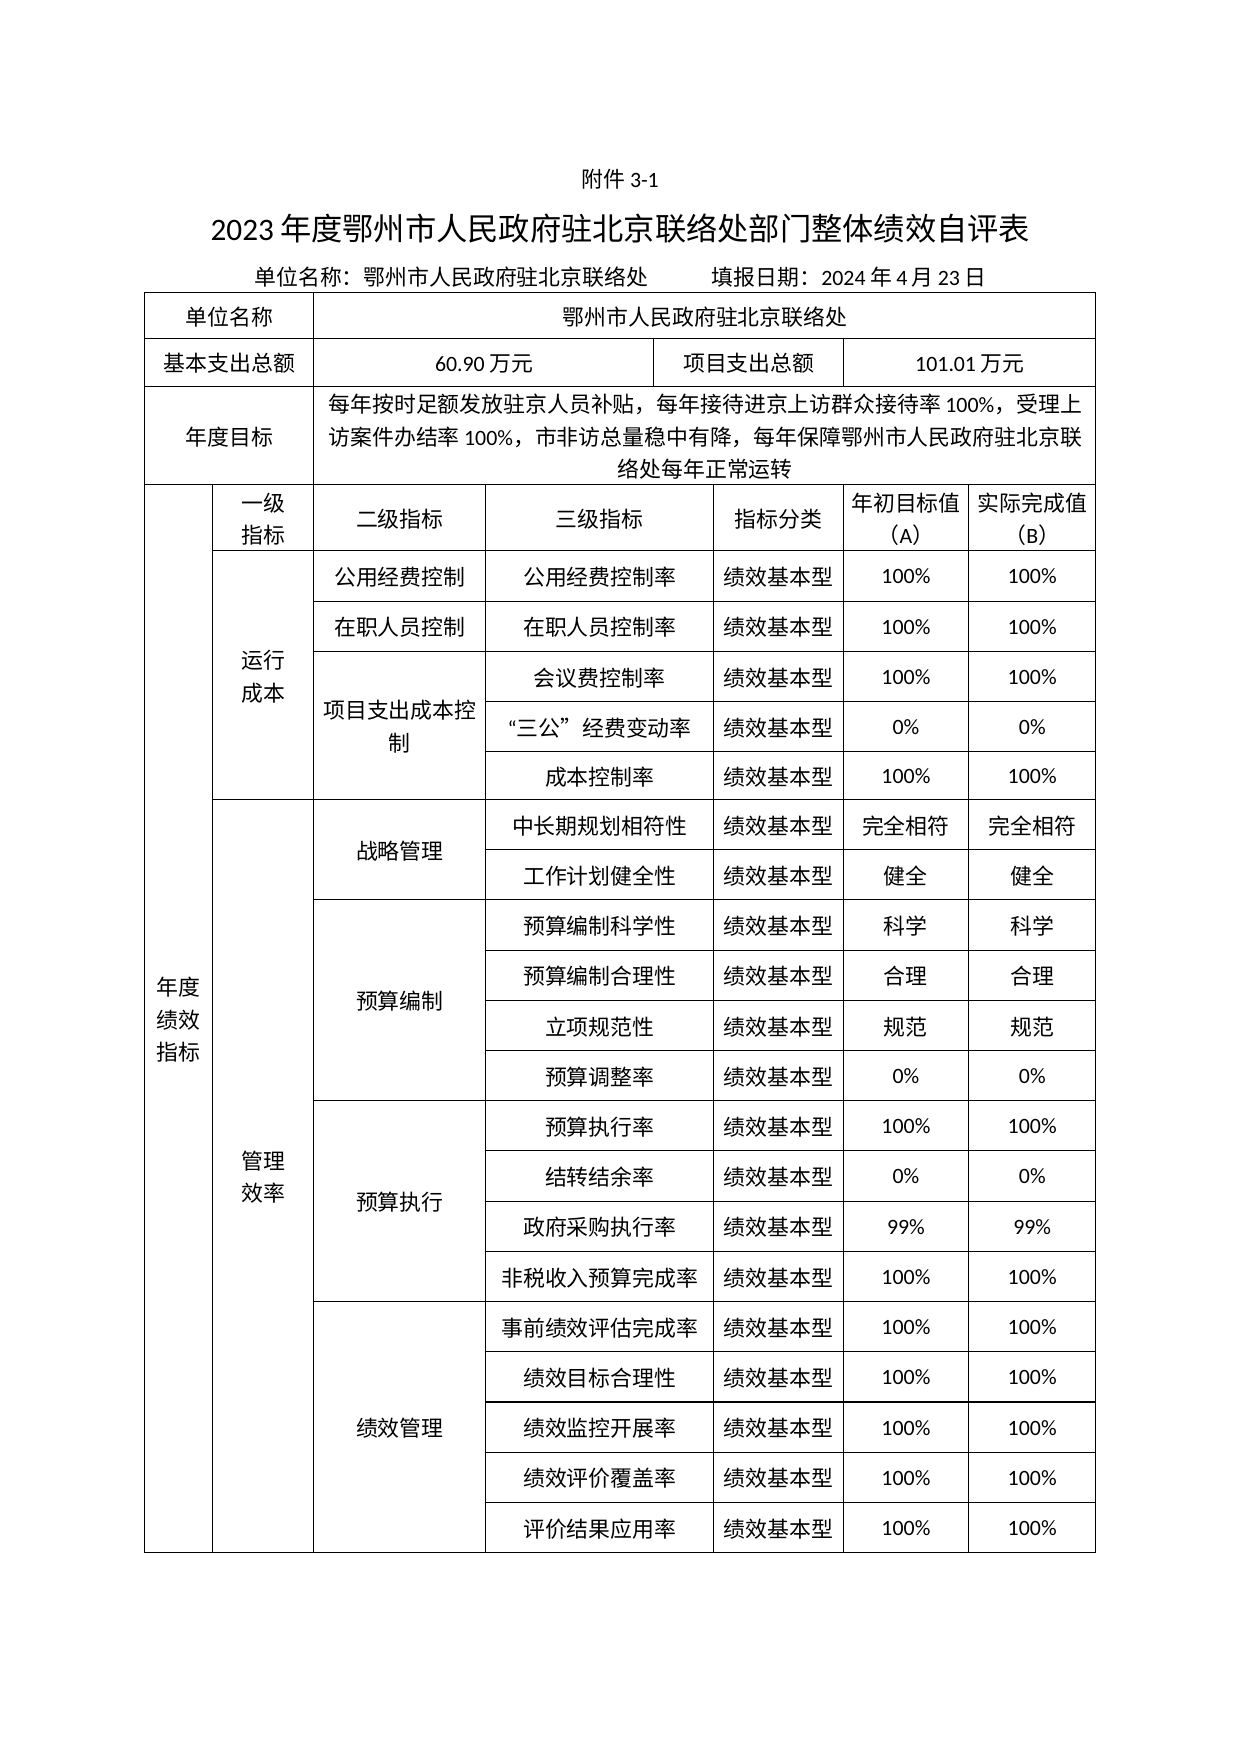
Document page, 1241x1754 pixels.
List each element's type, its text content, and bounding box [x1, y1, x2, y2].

table_cell 100% [844, 1503, 968, 1552]
table_cell 100% [969, 652, 1095, 701]
table_cell 绩效评价覆盖率 [486, 1453, 713, 1502]
table_cell 运行 成本 [213, 551, 313, 799]
table_cell 100% [844, 602, 968, 651]
table_cell 绩效基本型 [714, 800, 843, 849]
table_cell 项目支出成本控制 [314, 652, 485, 799]
table_cell 绩效基本型 [714, 752, 843, 799]
table_cell 政府采购执行率 [486, 1202, 713, 1251]
table_cell 绩效基本型 [714, 1101, 843, 1150]
table_cell 完全相符 [969, 800, 1095, 849]
table_cell 100% [844, 1453, 968, 1502]
table_cell 科学 [969, 900, 1095, 949]
table_cell 公用经费控制 [314, 551, 485, 601]
table_cell 中长期规划相符性 [486, 800, 713, 849]
table_cell 0% [969, 702, 1095, 751]
table_cell 100% [844, 1302, 968, 1351]
table_cell 规范 [844, 1001, 968, 1050]
table_cell 绩效基本型 [714, 1352, 843, 1401]
table_cell 0% [969, 1051, 1095, 1100]
text 2023年度鄂州市人民政府驻北京联络处部门整体绩效自评表 [187, 194, 1053, 259]
table_cell 绩效基本型 [714, 1001, 843, 1050]
table_cell 绩效基本型 [714, 551, 843, 601]
table_cell 基本支出总额 [145, 339, 313, 386]
table_cell 每年按时足额发放驻京人员补贴，每年接待进京上访群众接待率100%，受理上访案件办结率100%，市非访总量稳中有降，每年保障鄂州市人民政府驻北京联络处每年正常运转 [314, 387, 1095, 484]
table_cell 三级指标 [486, 485, 713, 550]
table_cell 公用经费控制率 [486, 551, 713, 601]
table_cell 管理 效率 [213, 800, 313, 1552]
table_cell 100% [969, 1252, 1095, 1301]
table_cell 绩效基本型 [714, 1151, 843, 1201]
table_cell 0% [844, 1151, 968, 1201]
table_cell 非税收入预算完成率 [486, 1252, 713, 1301]
table_cell 预算执行率 [486, 1101, 713, 1150]
table_cell 100% [844, 1352, 968, 1401]
table_cell 合理 [969, 951, 1095, 1000]
table_header 单位名称 [145, 293, 313, 338]
table_cell 会议费控制率 [486, 652, 713, 701]
table_cell 事前绩效评估完成率 [486, 1302, 713, 1351]
table_cell 绩效管理 [314, 1302, 485, 1552]
table_cell 战略管理 [314, 800, 485, 899]
table_cell 预算编制科学性 [486, 900, 713, 949]
table_cell 绩效基本型 [714, 1403, 843, 1452]
table_cell 预算执行 [314, 1101, 485, 1301]
table_cell 绩效监控开展率 [486, 1403, 713, 1452]
table_cell 科学 [844, 900, 968, 949]
table_cell 指标分类 [714, 485, 843, 550]
table_cell 评价结果应用率 [486, 1503, 713, 1552]
table_cell 健全 [844, 850, 968, 899]
table_cell 0% [969, 1151, 1095, 1201]
table_cell 在职人员控制率 [486, 602, 713, 651]
table_cell 绩效基本型 [714, 652, 843, 701]
table_cell 99% [844, 1202, 968, 1251]
table_cell 立项规范性 [486, 1001, 713, 1050]
table_cell 100% [969, 1302, 1095, 1351]
table_cell 成本控制率 [486, 752, 713, 799]
table_cell 规范 [969, 1001, 1095, 1050]
table_cell 项目支出总额 [654, 339, 843, 386]
table_cell 绩效基本型 [714, 900, 843, 949]
table_cell 绩效基本型 [714, 850, 843, 899]
table_cell 年度绩效指标 [145, 485, 212, 1552]
table_cell “三公”经费变动率 [486, 702, 713, 751]
table_cell 绩效基本型 [714, 1302, 843, 1351]
table_cell 100% [844, 1101, 968, 1150]
table_cell 健全 [969, 850, 1095, 899]
table_cell 结转结余率 [486, 1151, 713, 1201]
table_cell 年度目标 [145, 387, 313, 484]
table_cell 100% [844, 1252, 968, 1301]
table_cell 100% [969, 1101, 1095, 1150]
table_cell 二级指标 [314, 485, 485, 550]
table_cell 0% [844, 702, 968, 751]
table_cell 一级 指标 [213, 485, 313, 550]
table_cell 100% [969, 752, 1095, 799]
table_cell 100% [969, 1503, 1095, 1552]
table_cell 100% [844, 1403, 968, 1452]
table_cell 100% [969, 602, 1095, 651]
table_cell 100% [844, 752, 968, 799]
table_cell 绩效基本型 [714, 1051, 843, 1100]
text 单位名称：鄂州市人民政府驻北京联络处 填报日期：2024年4月23日 [187, 259, 1053, 292]
table_cell 在职人员控制 [314, 602, 485, 651]
table_cell 100% [969, 1352, 1095, 1401]
table_cell 工作计划健全性 [486, 850, 713, 899]
table_cell 绩效基本型 [714, 1453, 843, 1502]
table_cell 完全相符 [844, 800, 968, 849]
table_header 鄂州市人民政府驻北京联络处 [314, 293, 1095, 338]
table_cell 100% [969, 1453, 1095, 1502]
table_cell 60.90万元 [314, 339, 653, 386]
table_cell 0% [844, 1051, 968, 1100]
table_cell 绩效基本型 [714, 702, 843, 751]
table_cell 101.01万元 [844, 339, 1095, 386]
table_cell 预算编制合理性 [486, 951, 713, 1000]
table_cell 99% [969, 1202, 1095, 1251]
table_cell 绩效基本型 [714, 602, 843, 651]
table_cell 100% [844, 652, 968, 701]
text 附件3-1 [187, 162, 1053, 194]
table_cell 绩效基本型 [714, 1202, 843, 1251]
table_cell 预算编制 [314, 900, 485, 1100]
table_cell 100% [844, 551, 968, 601]
table_cell 绩效基本型 [714, 1503, 843, 1552]
table_cell 绩效基本型 [714, 1252, 843, 1301]
table_cell 合理 [844, 951, 968, 1000]
table_cell 实际完成值（B） [969, 485, 1095, 550]
table_cell 100% [969, 1403, 1095, 1452]
table_cell 预算调整率 [486, 1051, 713, 1100]
table_cell 绩效目标合理性 [486, 1352, 713, 1401]
table_cell 年初目标值（A） [844, 485, 968, 550]
table_cell 绩效基本型 [714, 951, 843, 1000]
table_cell 100% [969, 551, 1095, 601]
